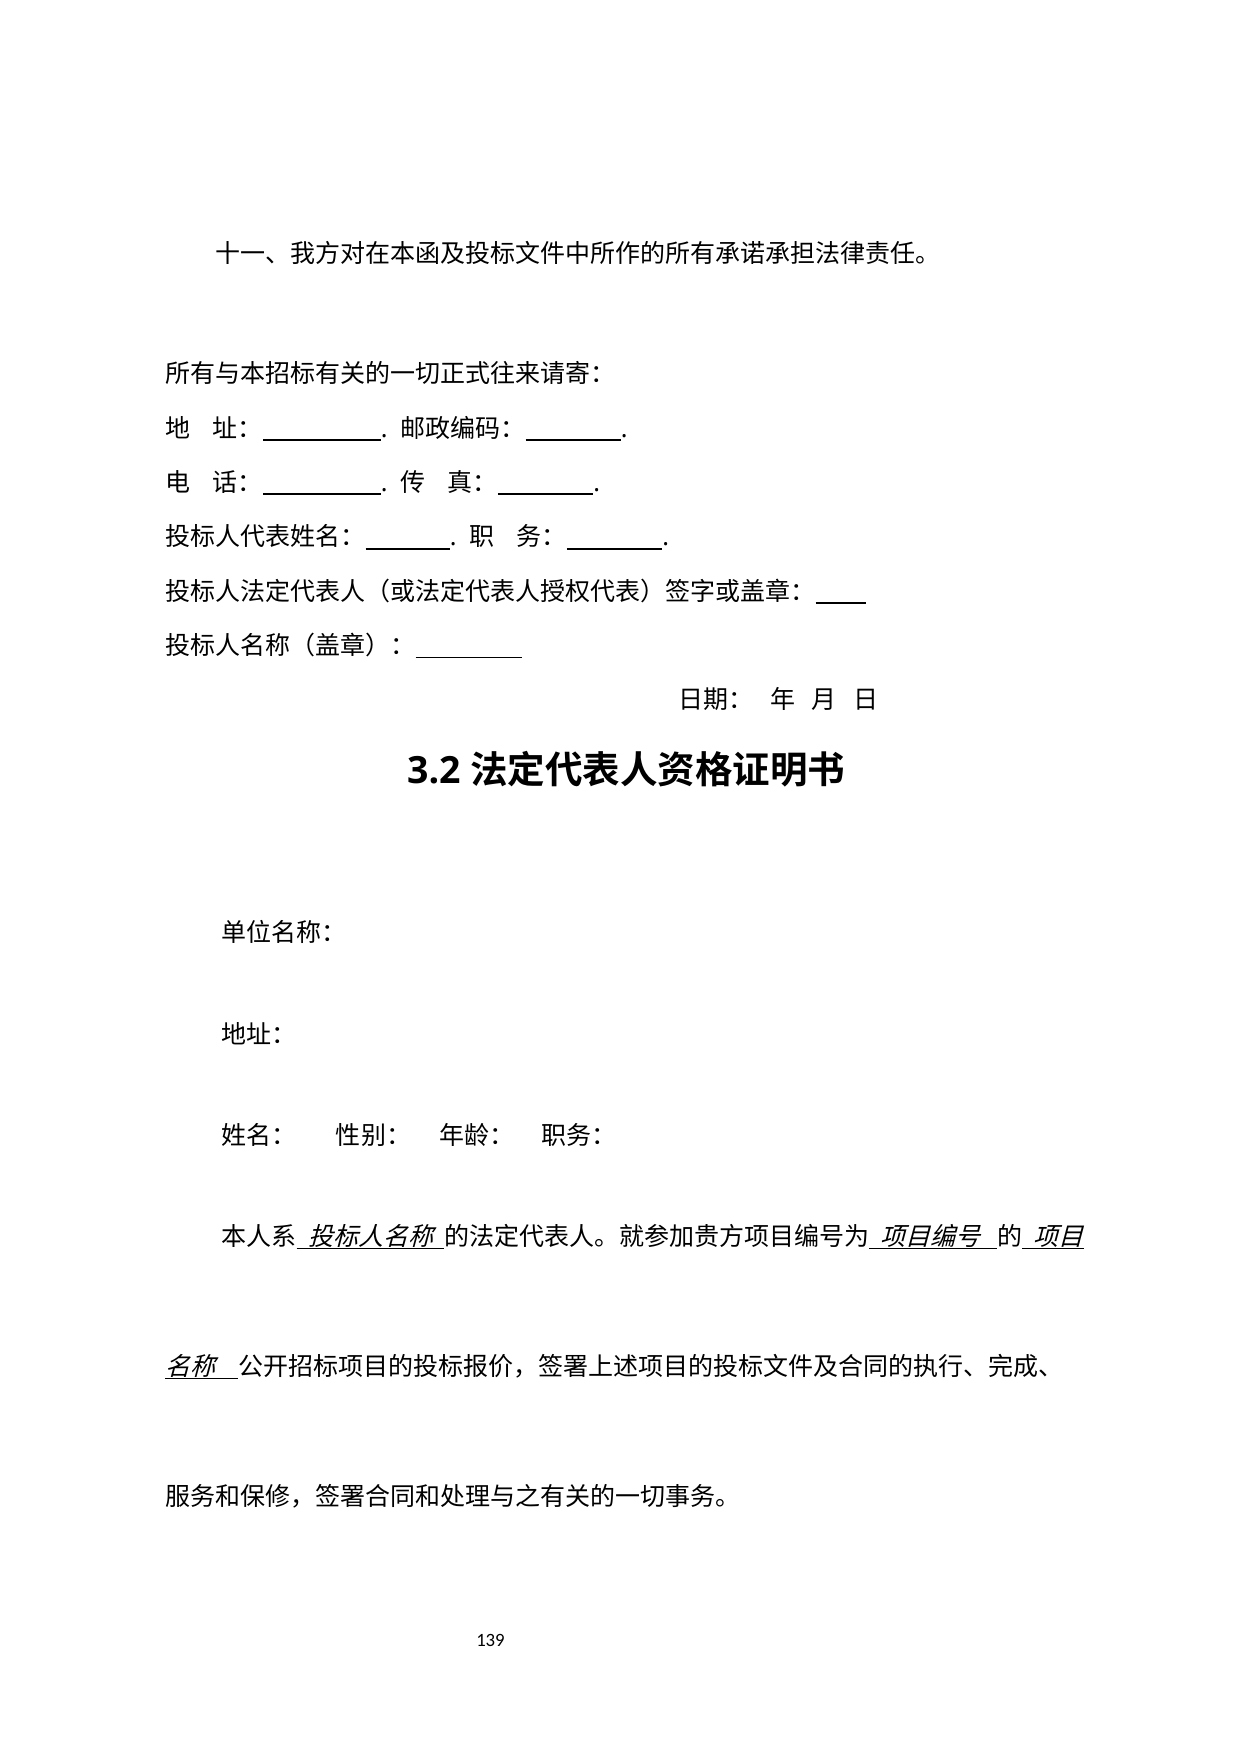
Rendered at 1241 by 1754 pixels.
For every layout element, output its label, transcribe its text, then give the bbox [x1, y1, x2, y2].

text 十一、我方对在本函及投标文件中所作的所有承诺承担法律责任。 [165, 219, 1087, 284]
text 单位名称： [165, 898, 1087, 963]
text 日期： 年 月 日 [165, 680, 1087, 716]
text 地址： [165, 1000, 1087, 1065]
text 姓名： 性别： 年龄： 职务： [165, 1101, 1087, 1166]
text 地 址： . 邮政编码： . [165, 408, 1087, 444]
text 投标人名称（盖章）： [165, 626, 1087, 662]
text 投标人代表姓名： . 职 务： . [165, 517, 1087, 553]
text 电 话： . 传 真： . [165, 462, 1087, 499]
text 投标人法定代表人（或法定代表人授权代表）签字或盖章： [165, 571, 1087, 607]
text 本人系 投标人名称 的法定代表人。就参加贵方项目编号为 项目编号 的 项目名称 公开招标项目的投标报价，签署上述项目的投标文件及合同的执行、完成、服务和保修，签署合同和处理与之有关的一切事务。 [165, 1202, 1087, 1527]
text 3.2 法定代表人资格证明书 [165, 734, 1087, 799]
text 所有与本招标有关的一切正式往来请寄： [165, 354, 1087, 390]
